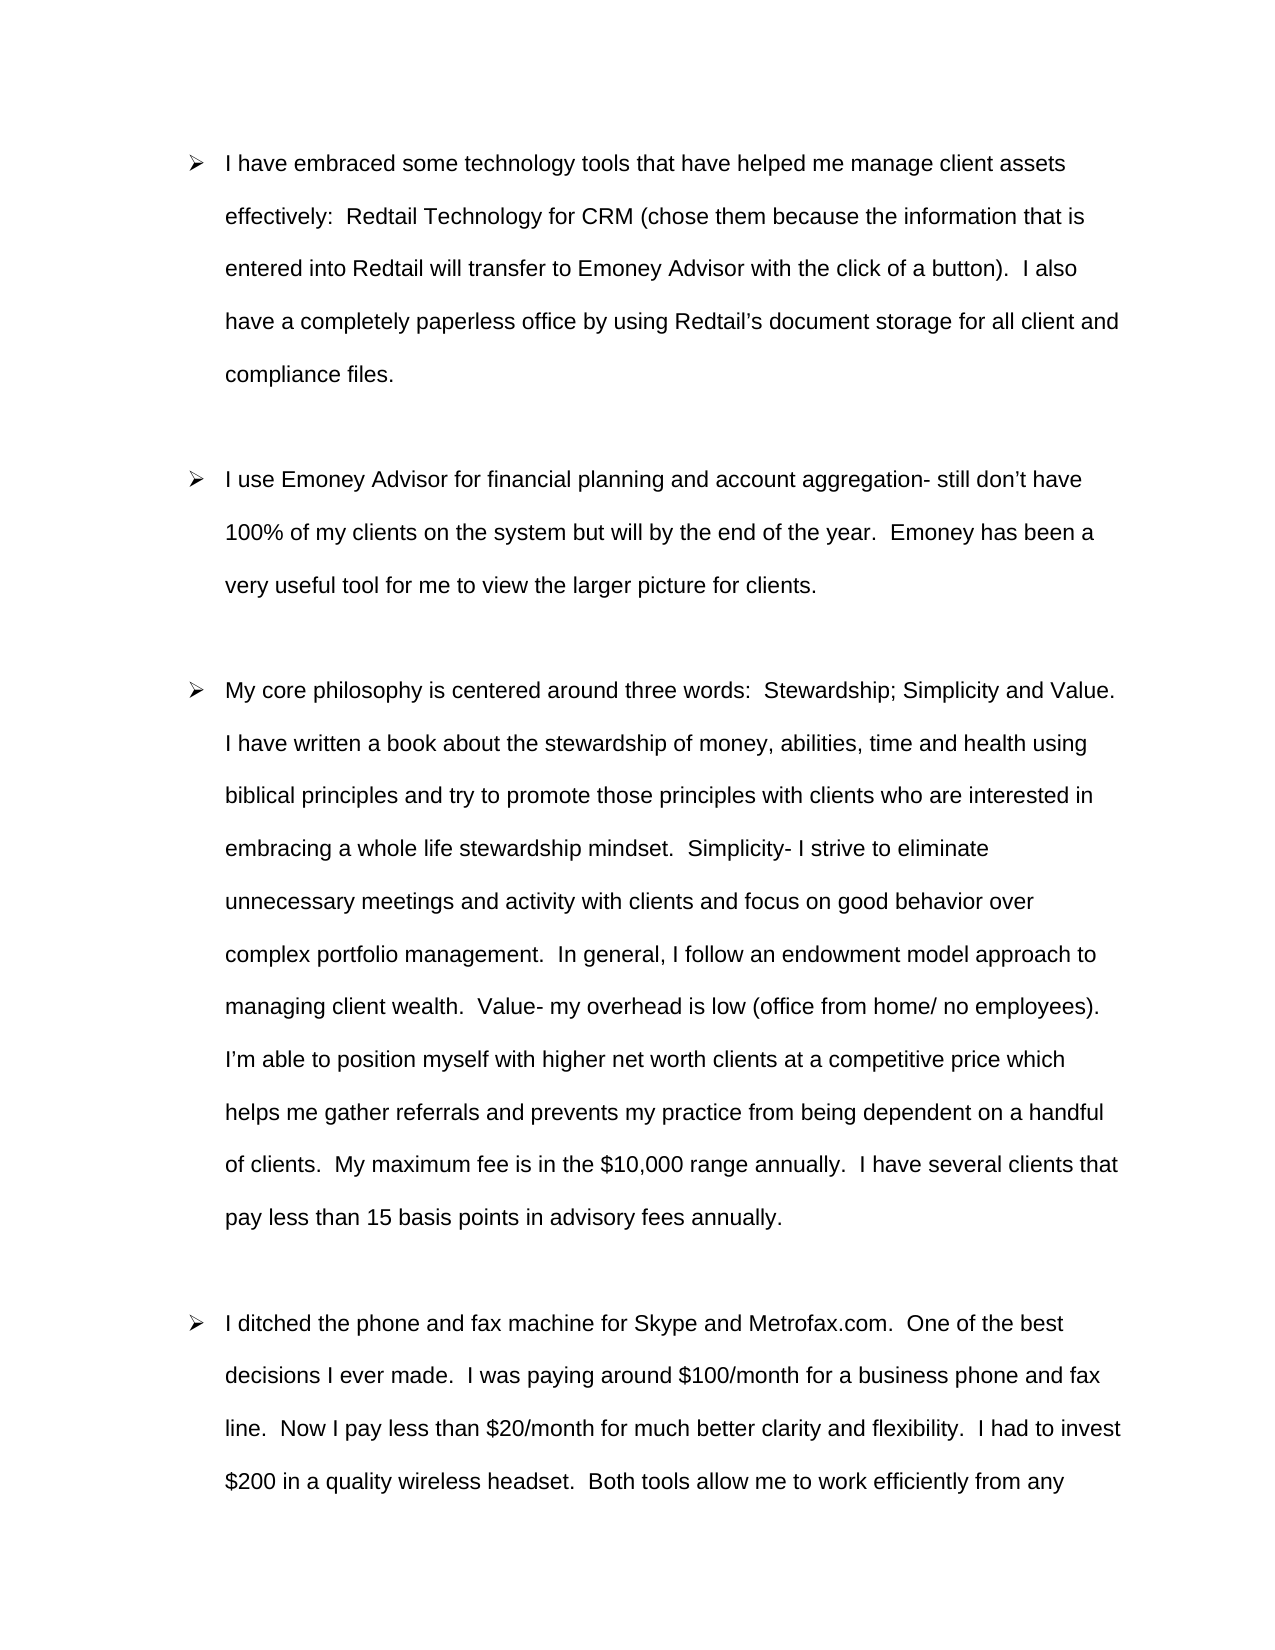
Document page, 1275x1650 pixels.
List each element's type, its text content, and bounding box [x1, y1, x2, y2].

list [187, 1309, 1125, 1494]
list My core philosophy is centered around three words: Stewardship; Simplicity and Value. I have written a book about the stewardship of money, abilities, time and health using biblical principles and try to promote those principles with clients who are interested in embracing a whole life stewardship mindset. Simplicity- I strive to eliminate unnecessary meetings and activity with clients and focus on good behavior over complex portfolio management. In general, I follow an endowment model approach to managing client wealth. Value- my overhead is low (office from home/ no employees). I’m able to position myself with higher net worth clients at a competitive price which helps me gather referrals and prevents my practice from being dependent on a handful of clients. My maximum fee is in the $10,000 range annually. I have several clients that pay less than 15 basis points in advisory fees annually. [187, 677, 1125, 1231]
list I use Emoney Advisor for financial planning and account aggregation- still don’t have 100% of my clients on the system but will by the end of the year. Emoney has been a very useful tool for me to view the larger picture for clients. [187, 466, 1125, 598]
list I have embraced some technology tools that have helped me manage client assets effectively: Redtail Technology for CRM (chose them because the information that is entered into Redtail will transfer to Emoney Advisor with the click of a button). I also have a completely paperless office by using Redtail’s document storage for all client and compliance files. [187, 150, 1125, 387]
